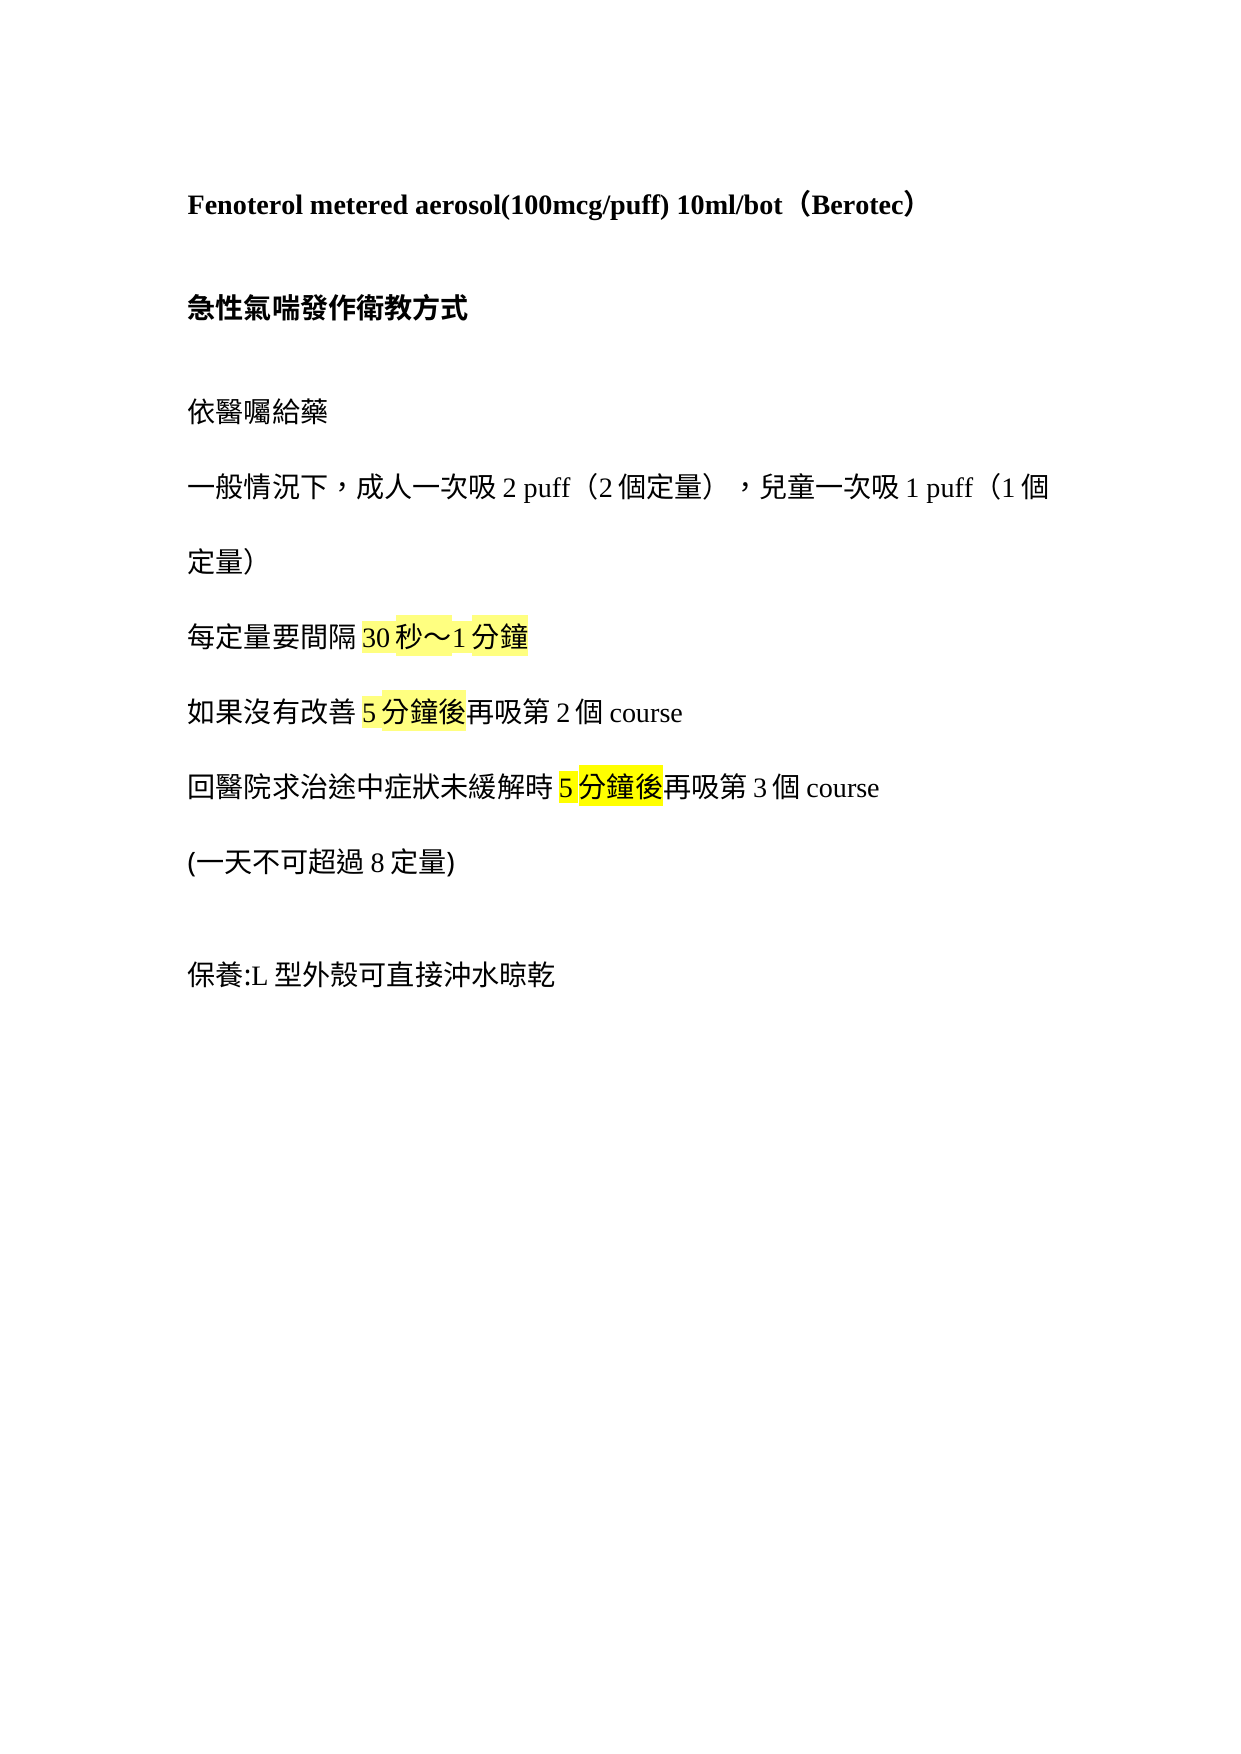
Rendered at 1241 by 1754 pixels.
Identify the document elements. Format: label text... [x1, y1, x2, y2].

text 一般情況下，成人一次吸2 puff（2個定量），兒童一次吸1 puff（1個定量） [187, 448, 1053, 598]
text 回醫院求治途中症狀未緩解時5分鐘後再吸第3個course [187, 748, 1053, 823]
text (一天不可超過8定量) [187, 823, 1053, 898]
text 如果沒有改善5分鐘後再吸第2個course [187, 673, 1053, 748]
text 每定量要間隔30秒～1分鐘 [187, 598, 1053, 673]
text Fenoterol metered aerosol(100mcg/puff) 10ml/bot（Berotec） [187, 164, 1053, 239]
text 依醫囑給藥 [187, 373, 1053, 448]
text 保養:L型外殼可直接沖水晾乾 [187, 935, 1053, 1010]
text 急性氣喘發作衛教方式 [187, 269, 1053, 344]
